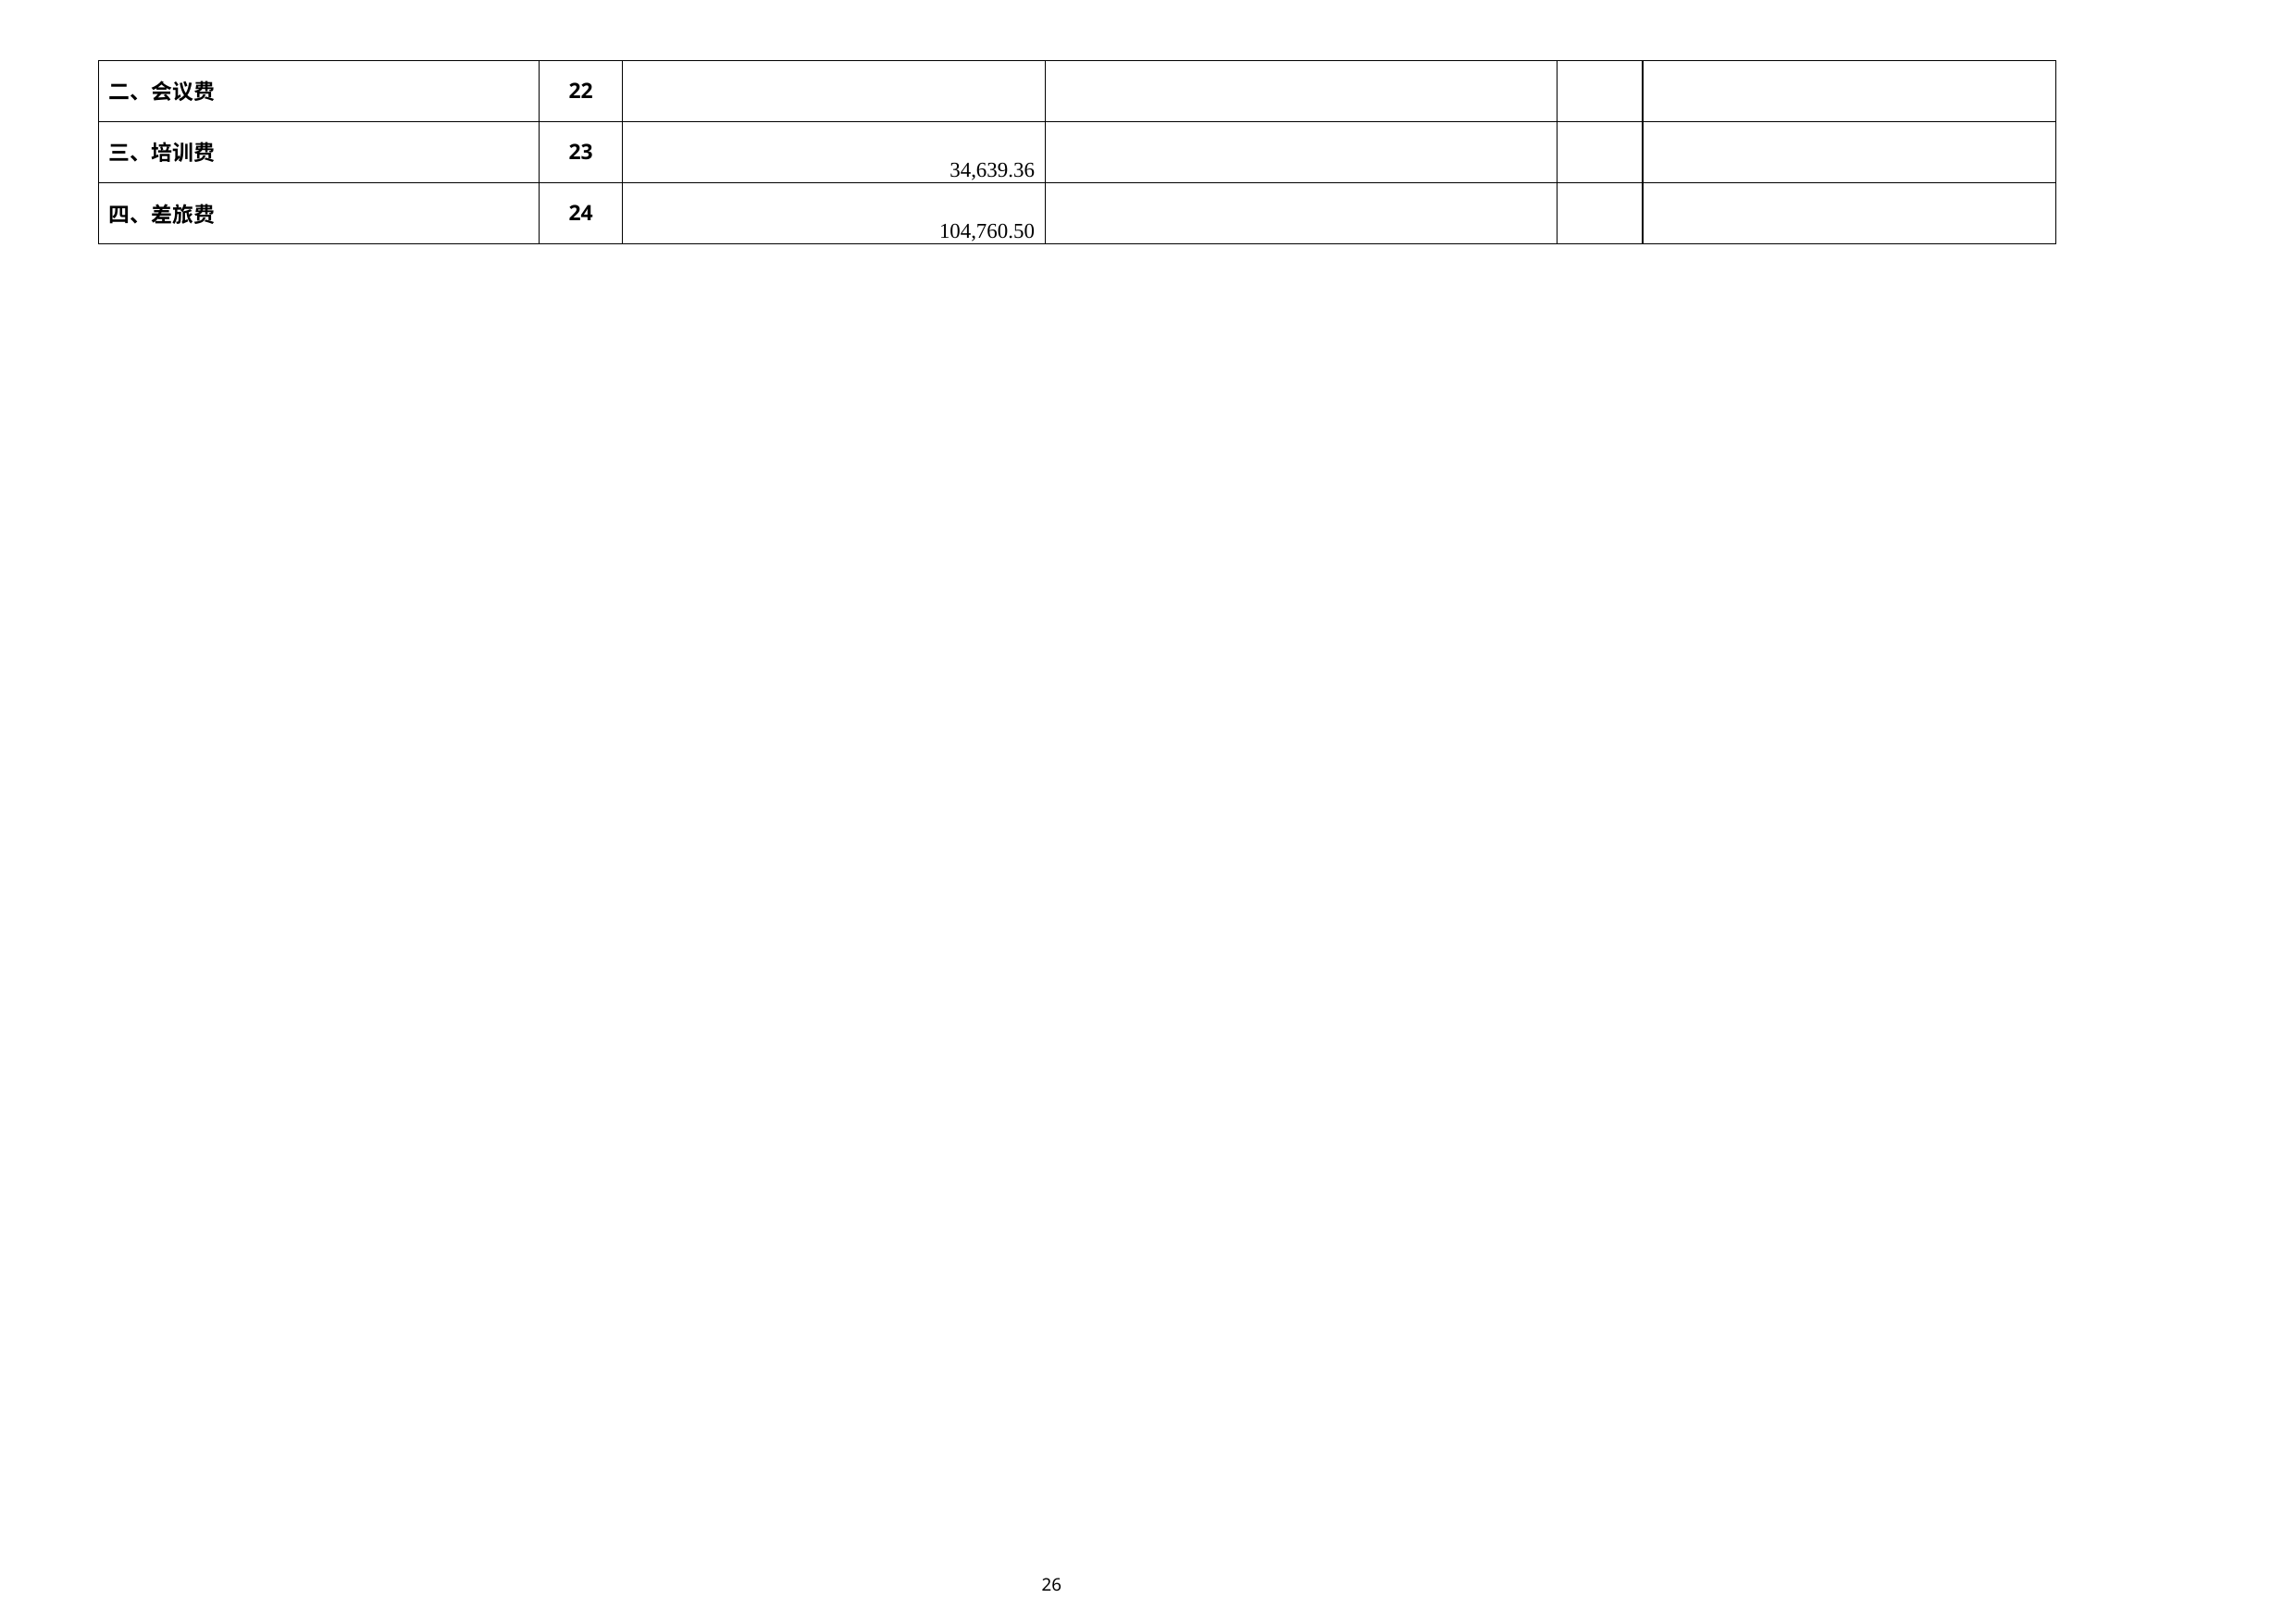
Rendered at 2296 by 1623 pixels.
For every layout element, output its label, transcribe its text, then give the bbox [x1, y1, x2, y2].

table_cell 二、会议费 [99, 61, 539, 121]
table_cell 四、差旅费 [99, 183, 539, 243]
table_cell [1046, 122, 1557, 182]
table_cell [1644, 183, 2055, 243]
table_cell [623, 61, 1045, 121]
table_cell [1046, 61, 1557, 121]
table_cell [1558, 122, 1642, 182]
table_cell [1644, 61, 2055, 121]
table_cell [1558, 61, 1642, 121]
table_cell 23 [540, 122, 622, 182]
table_cell [1558, 183, 1642, 243]
table_cell [1046, 183, 1557, 243]
table_cell [1644, 122, 2055, 182]
table_cell 24 [540, 183, 622, 243]
table_cell 104,760.50 [623, 183, 1045, 243]
table_cell 34,639.36 [623, 122, 1045, 182]
table_cell 22 [540, 61, 622, 121]
table_cell 三、培训费 [99, 122, 539, 182]
